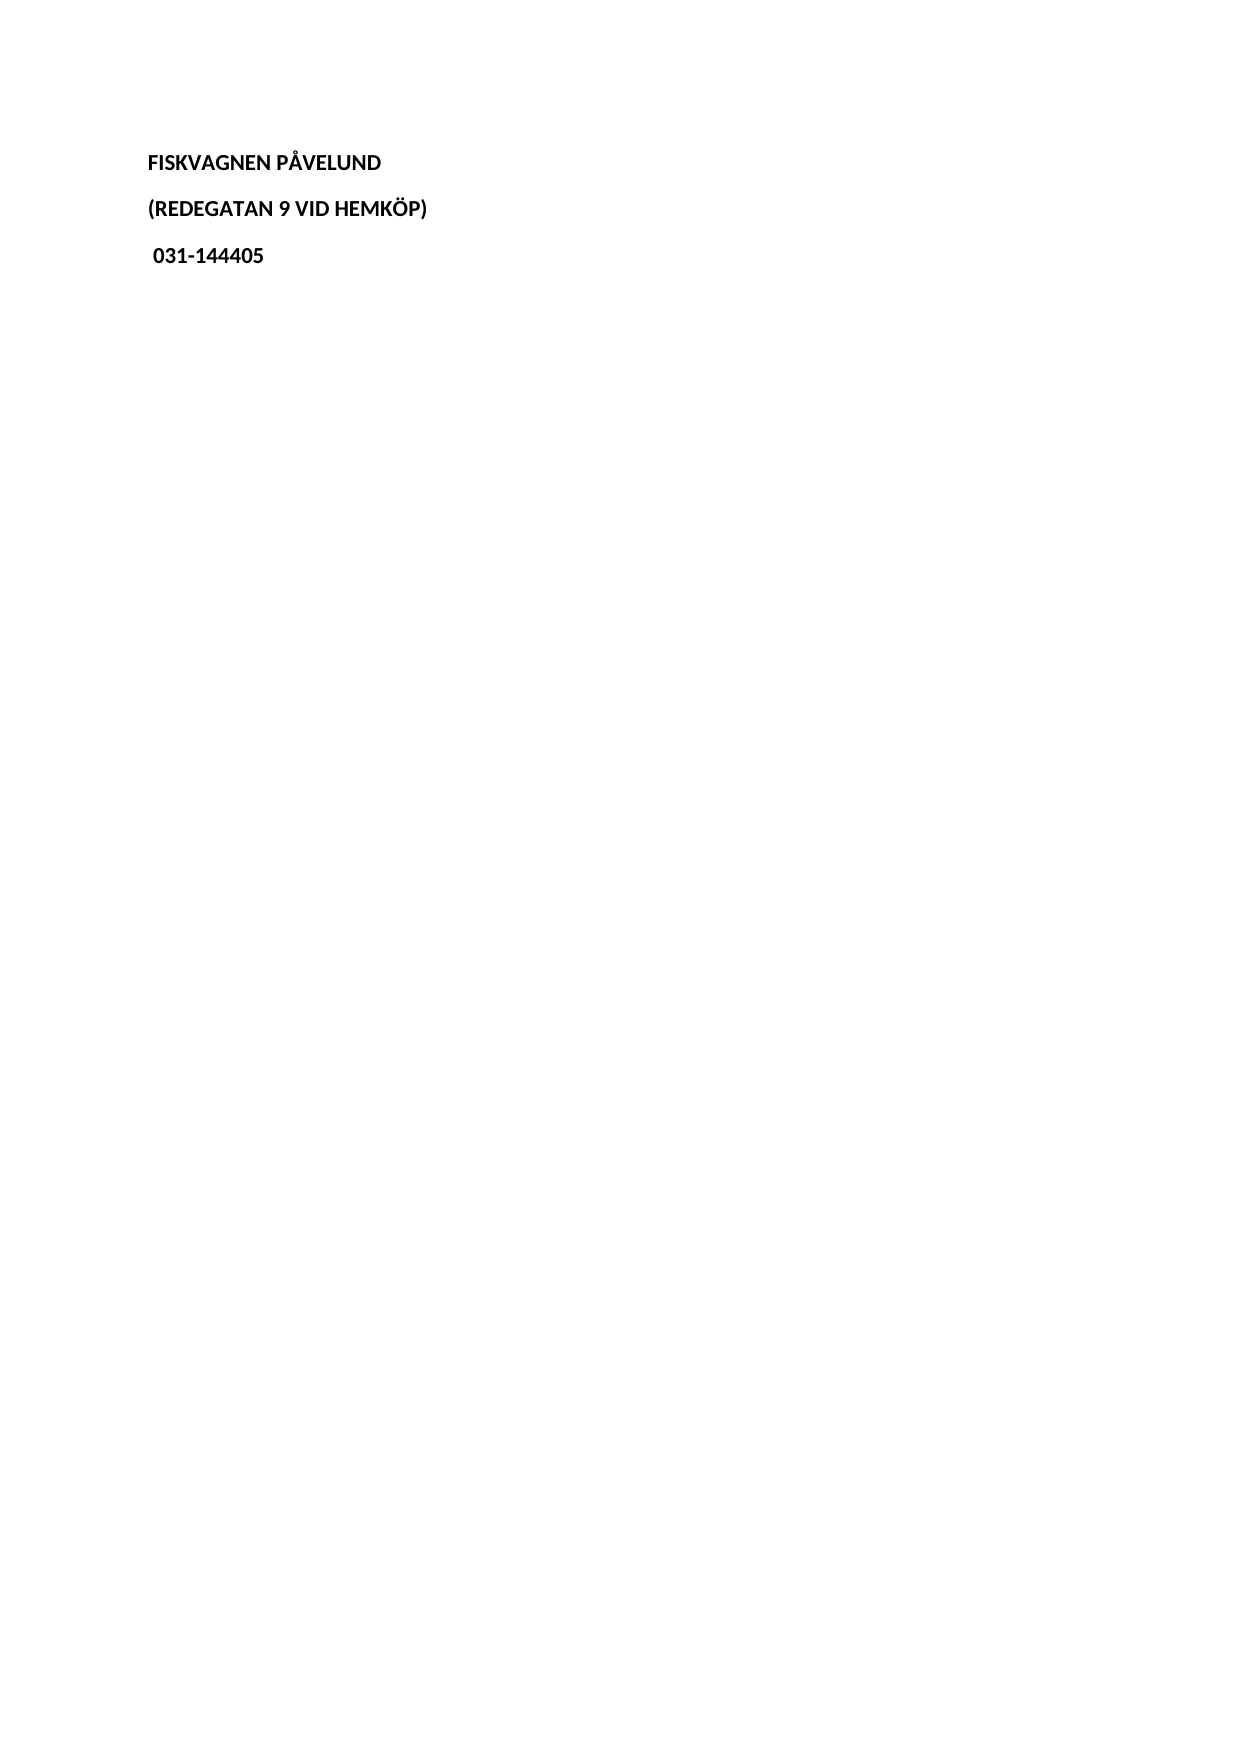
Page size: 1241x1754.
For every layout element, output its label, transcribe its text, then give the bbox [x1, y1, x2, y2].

text FISKVAGNEN PÅVELUND [148, 148, 1093, 176]
text 031-144405 [148, 241, 1093, 269]
text (REDEGATAN 9 VID HEMKÖP) [148, 194, 1093, 222]
